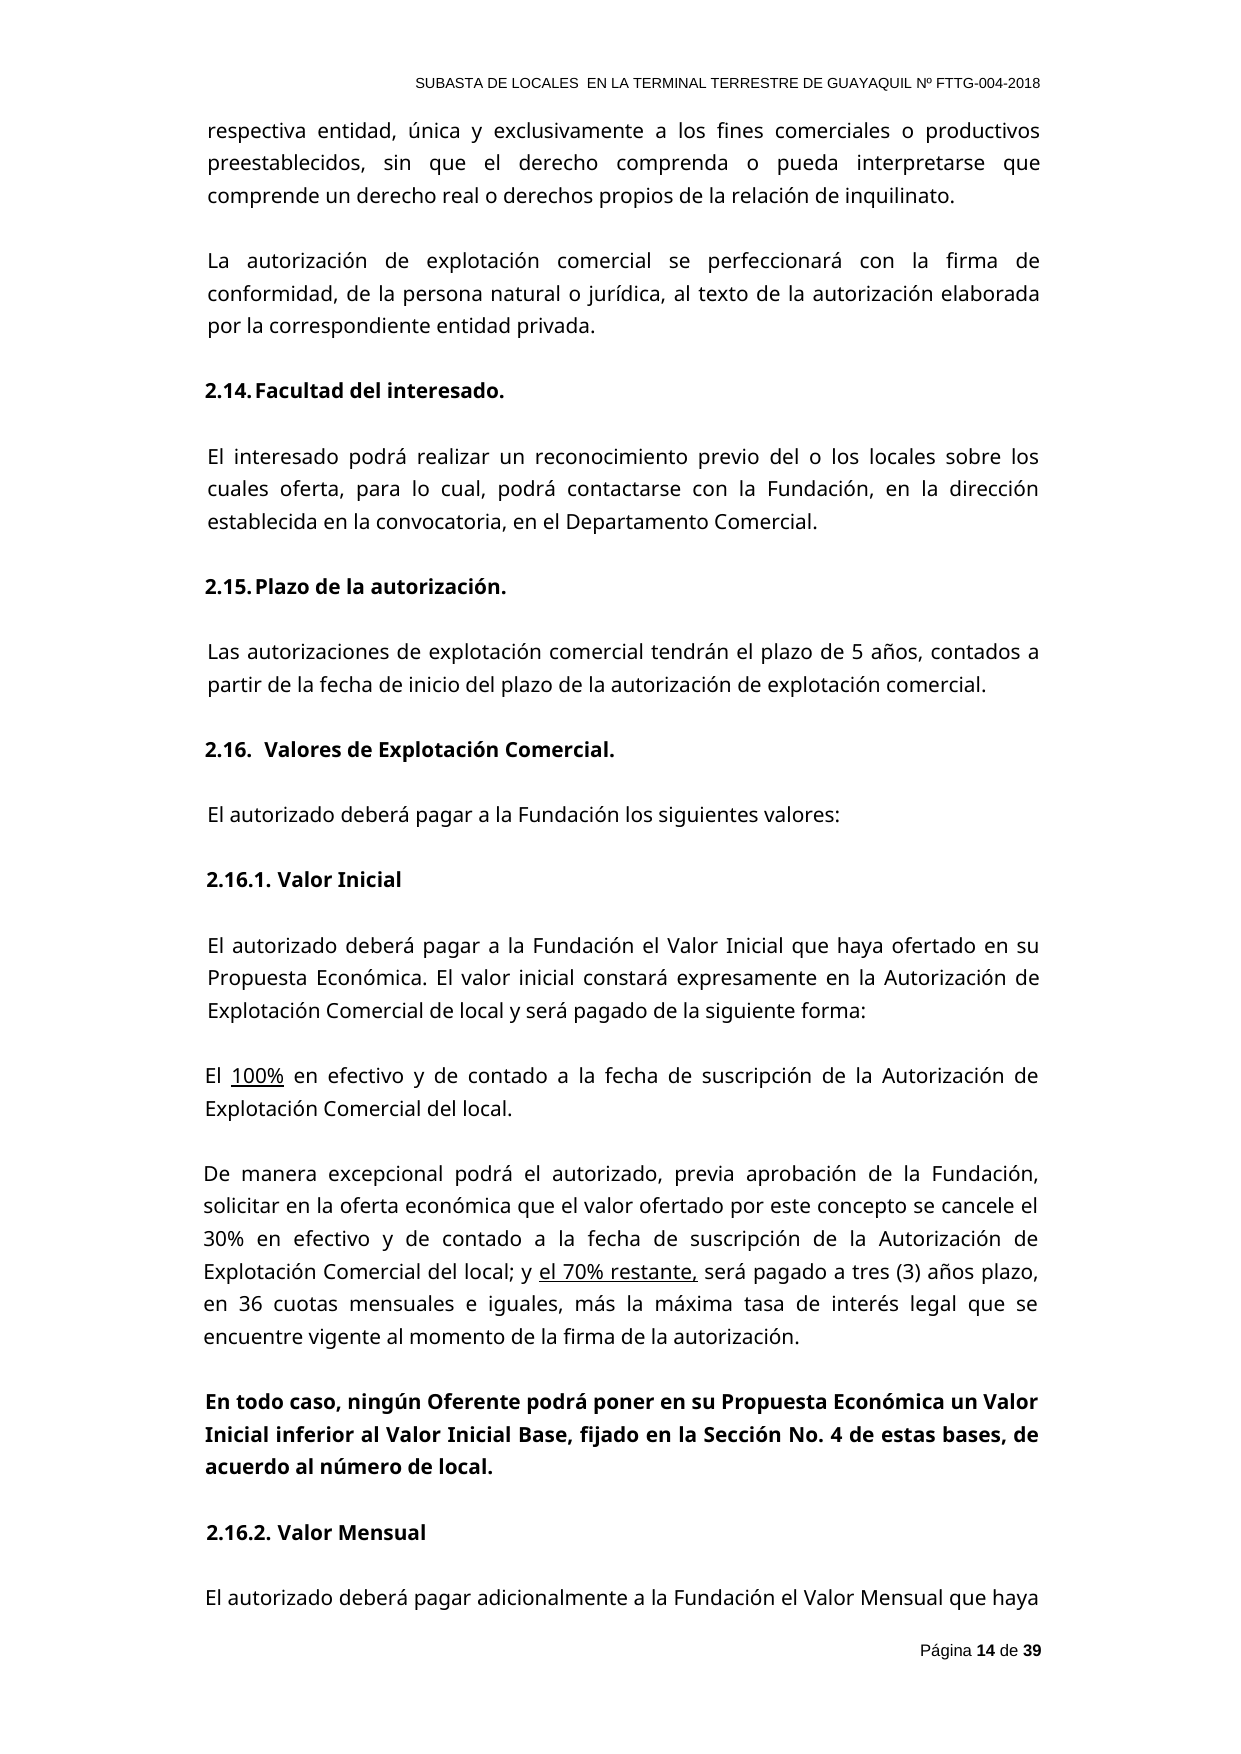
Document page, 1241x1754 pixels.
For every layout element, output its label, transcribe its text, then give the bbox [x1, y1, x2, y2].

text Las autorizaciones de explotación comercial tendrán el plazo de 5 años, contados a partir de la fecha de inicio del plazo de la autorización de explotación comercial. [207, 637, 1041, 698]
text El autorizado deberá pagar a la Fundación los siguientes valores: [207, 800, 1041, 829]
list Valor Mensual [206, 1518, 1039, 1546]
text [205, 1583, 1040, 1611]
list Valores de Explotación Comercial. [204, 735, 1041, 764]
list Plazo de la autorización. [204, 572, 1041, 601]
text El autorizado deberá pagar a la Fundación el Valor Inicial que haya ofertado en su Propuesta Económica. El valor inicial constará expresamente en la Autorización de Explotación Comercial de local y será pagado de la siguiente forma: [207, 931, 1041, 1024]
list Valor Inicial [206, 866, 1039, 894]
list Facultad del interesado. [204, 377, 1041, 405]
text El 100% en efectivo y de contado a la fecha de suscripción de la Autorización de Explotación Comercial del local. [204, 1061, 1040, 1122]
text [207, 116, 1041, 209]
text De manera excepcional podrá el autorizado, previa aprobación de la Fundación, solicitar en la oferta económica que el valor ofertado por este concepto se cancele el 30% en efectivo y de contado a la fecha de suscripción de la Autorización de Explotación Comercial del local; y el 70% restante, será pagado a tres (3) años plazo, en 36 cuotas mensuales e iguales, más la máxima tasa de interés legal que se encuentre vigente al momento de la firma de la autorización. [203, 1159, 1040, 1351]
text El interesado podrá realizar un reconocimiento previo del o los locales sobre los cuales oferta, para lo cual, podrá contactarse con la Fundación, en la dirección establecida en la convocatoria, en el Departamento Comercial. [207, 442, 1041, 535]
text En todo caso, ningún Oferente podrá poner en su Propuesta Económica un Valor Inicial inferior al Valor Inicial Base, fijado en la Sección No. 4 de estas bases, de acuerdo al número de local. [205, 1387, 1040, 1481]
text La autorización de explotación comercial se perfeccionará con la firma de conformidad, de la persona natural o jurídica, al texto de la autorización elaborada por la correspondiente entidad privada. [207, 246, 1041, 340]
